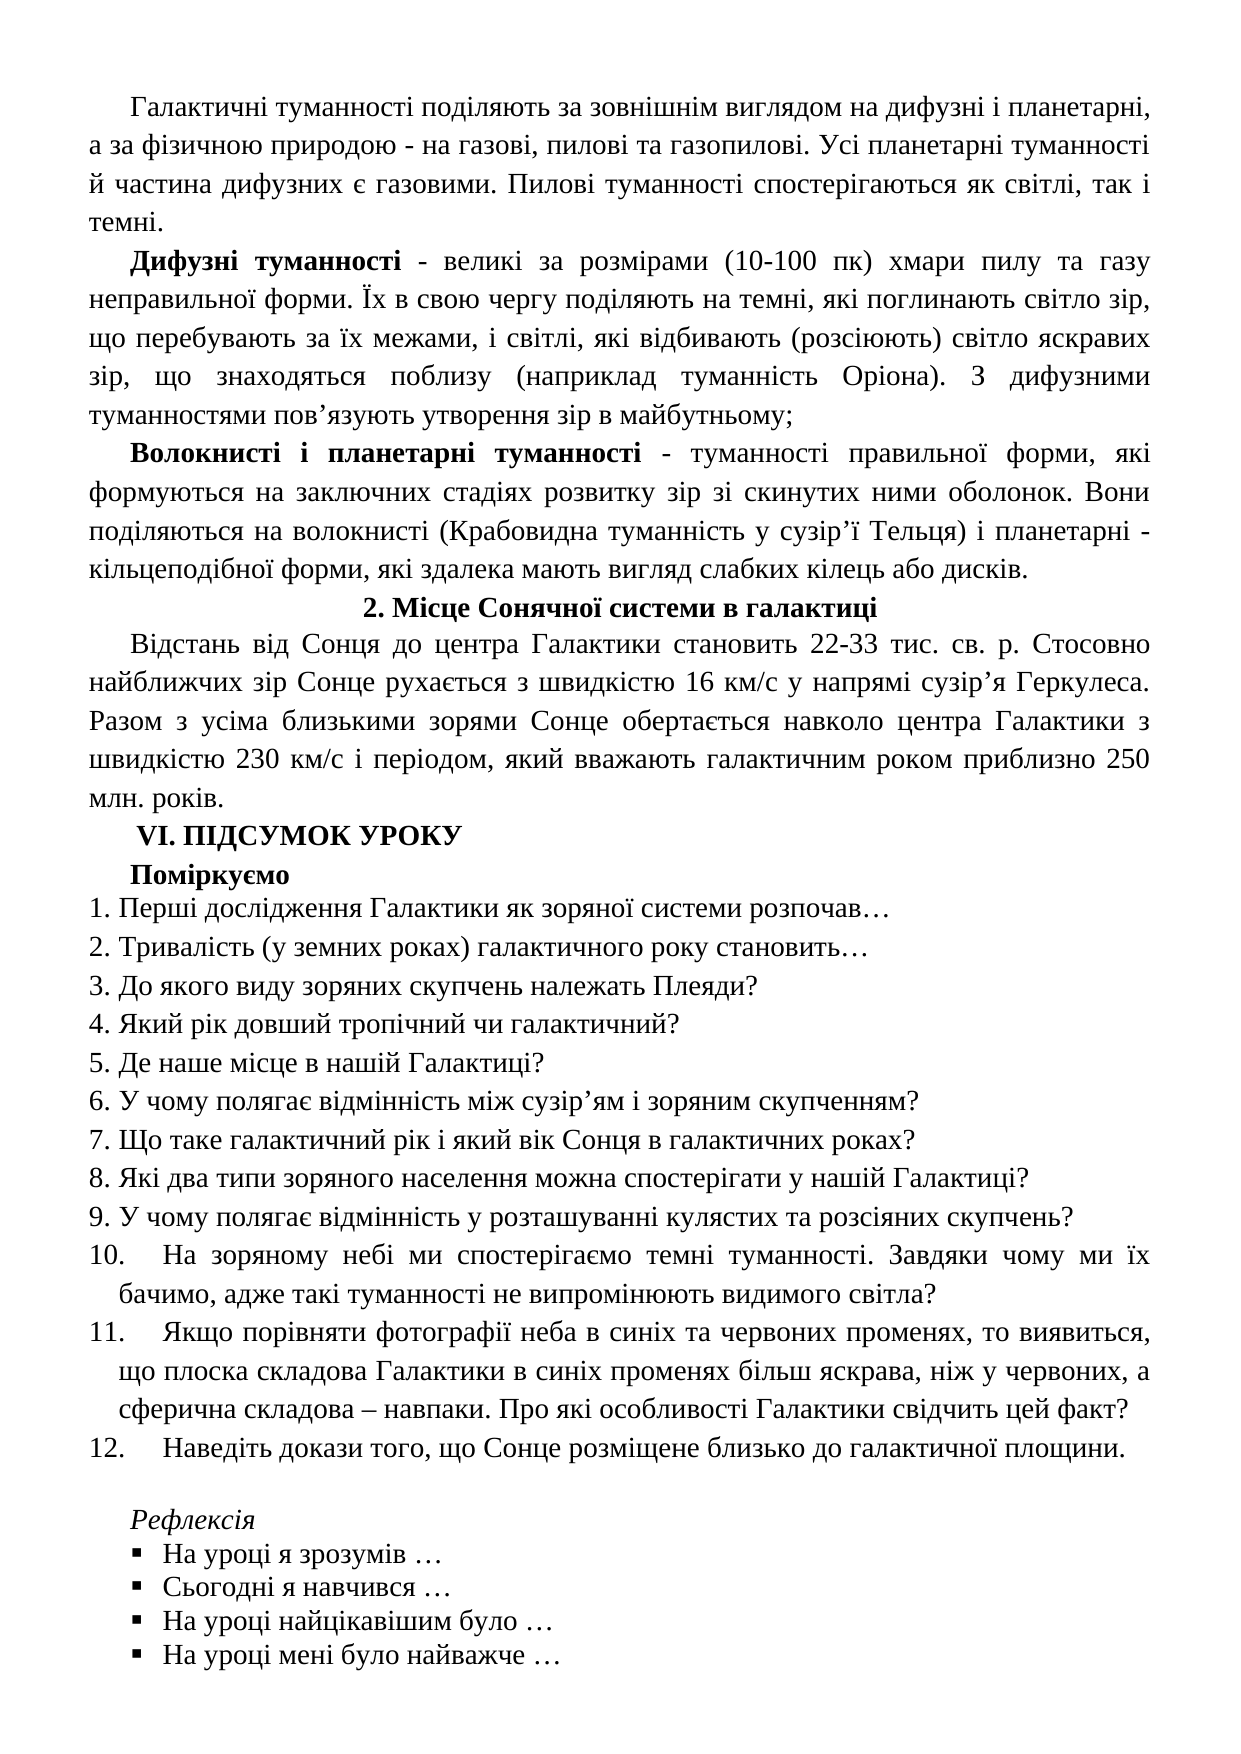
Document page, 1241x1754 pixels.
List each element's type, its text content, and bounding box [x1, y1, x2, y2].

list На зоряному небі ми спостерігаємо темні туманності. Завдяки чому ми їх бачимо, адже такі туманності не випромінюють видимого світла? [89, 1237, 1152, 1309]
text Відстань від Сонця до центра Галактики становить 22-33 тис. св. р. Стосовно найближчих зір Сонце рухається з швидкістю 16 км/с у напрямі сузір’я Геркулеса. Разом з усіма близькими зорями Сонце обертається навколо центра Галактики з швидкістю 230 км/с і періодом, який вважають галактичним роком приблизно 250 млн. років. [89, 626, 1152, 813]
list На уроці найцікавішим було … [89, 1603, 1152, 1637]
list У чому полягає відмінність у розташуванні кулястих та розсіяних скупчень? [89, 1199, 1152, 1232]
text Дифузні туманності - великі за розмірами (10-100 пк) хмари пилу та газу неправильної форми. Їх в свою чергу поділяють на темні, які поглинають світло зір, що перебувають за їх межами, і світлі, які відбивають (розсіюють) світло яскравих зір, що знаходяться поблизу (наприклад туманність Оріона). З дифузними туманностями пов’язують утворення зір в майбутньому; [89, 243, 1152, 431]
text VI. ПІДСУМОК УРОКУ [89, 818, 1152, 852]
text 2. Місце Сонячної системи в галактиці [89, 590, 1152, 623]
list На уроці мені було найважче … [89, 1637, 1152, 1670]
list На уроці я зрозумів … [89, 1536, 1152, 1569]
text Поміркуємо [89, 857, 1152, 891]
list Сьогодні я навчився … [89, 1569, 1152, 1603]
text Волокнисті і планетарні туманності - туманності правильної форми, які формуються на заключних стадіях розвитку зір зі скинутих ними оболонок. Вони поділяються на волокнисті (Крабовидна туманність у сузір’ї Тельця) і планетарні - кільцеподібної форми, які здалека мають вигляд слабких кілець або дисків. [89, 436, 1152, 585]
list Які два типи зоряного населення можна спостерігати у нашій Галактиці? [89, 1160, 1152, 1194]
list До якого виду зоряних скупчень належать Плеяди? [89, 968, 1152, 1001]
list Наведіть докази того, що Сонце розміщене близько до галактичної площини. [89, 1430, 1152, 1464]
list Який рік довший тропічний чи галактичний? [89, 1006, 1152, 1040]
list У чому полягає відмінність між сузір’ям і зоряним скупченням? [89, 1083, 1152, 1117]
list Перші дослідження Галактики як зоряної системи розпочав… [89, 891, 1152, 924]
list Тривалість (у земних роках) галактичного року становить… [89, 929, 1152, 963]
text Рефлексія [89, 1502, 1152, 1536]
list Якщо порівняти фотографії неба в синіх та червоних променях, то виявиться, що плоска складова Галактики в синіх променях більш яскрава, ніж у червоних, а сферична складова – навпаки. Про які особливості Галактики свідчить цей факт? [89, 1314, 1152, 1425]
text Галактичні туманності поділяють за зовнішнім виглядом на дифузні і планетарні, а за фізичною природою - на газові, пилові та газопилові. Усі планетарні туманності й частина дифузних є газовими. Пилові туманності спостерігаються як світлі, так і темні. [89, 89, 1152, 238]
list Де наше місце в нашій Галактиці? [89, 1045, 1152, 1078]
list Що таке галактичний рік і який вік Сонця в галактичних роках? [89, 1122, 1152, 1155]
